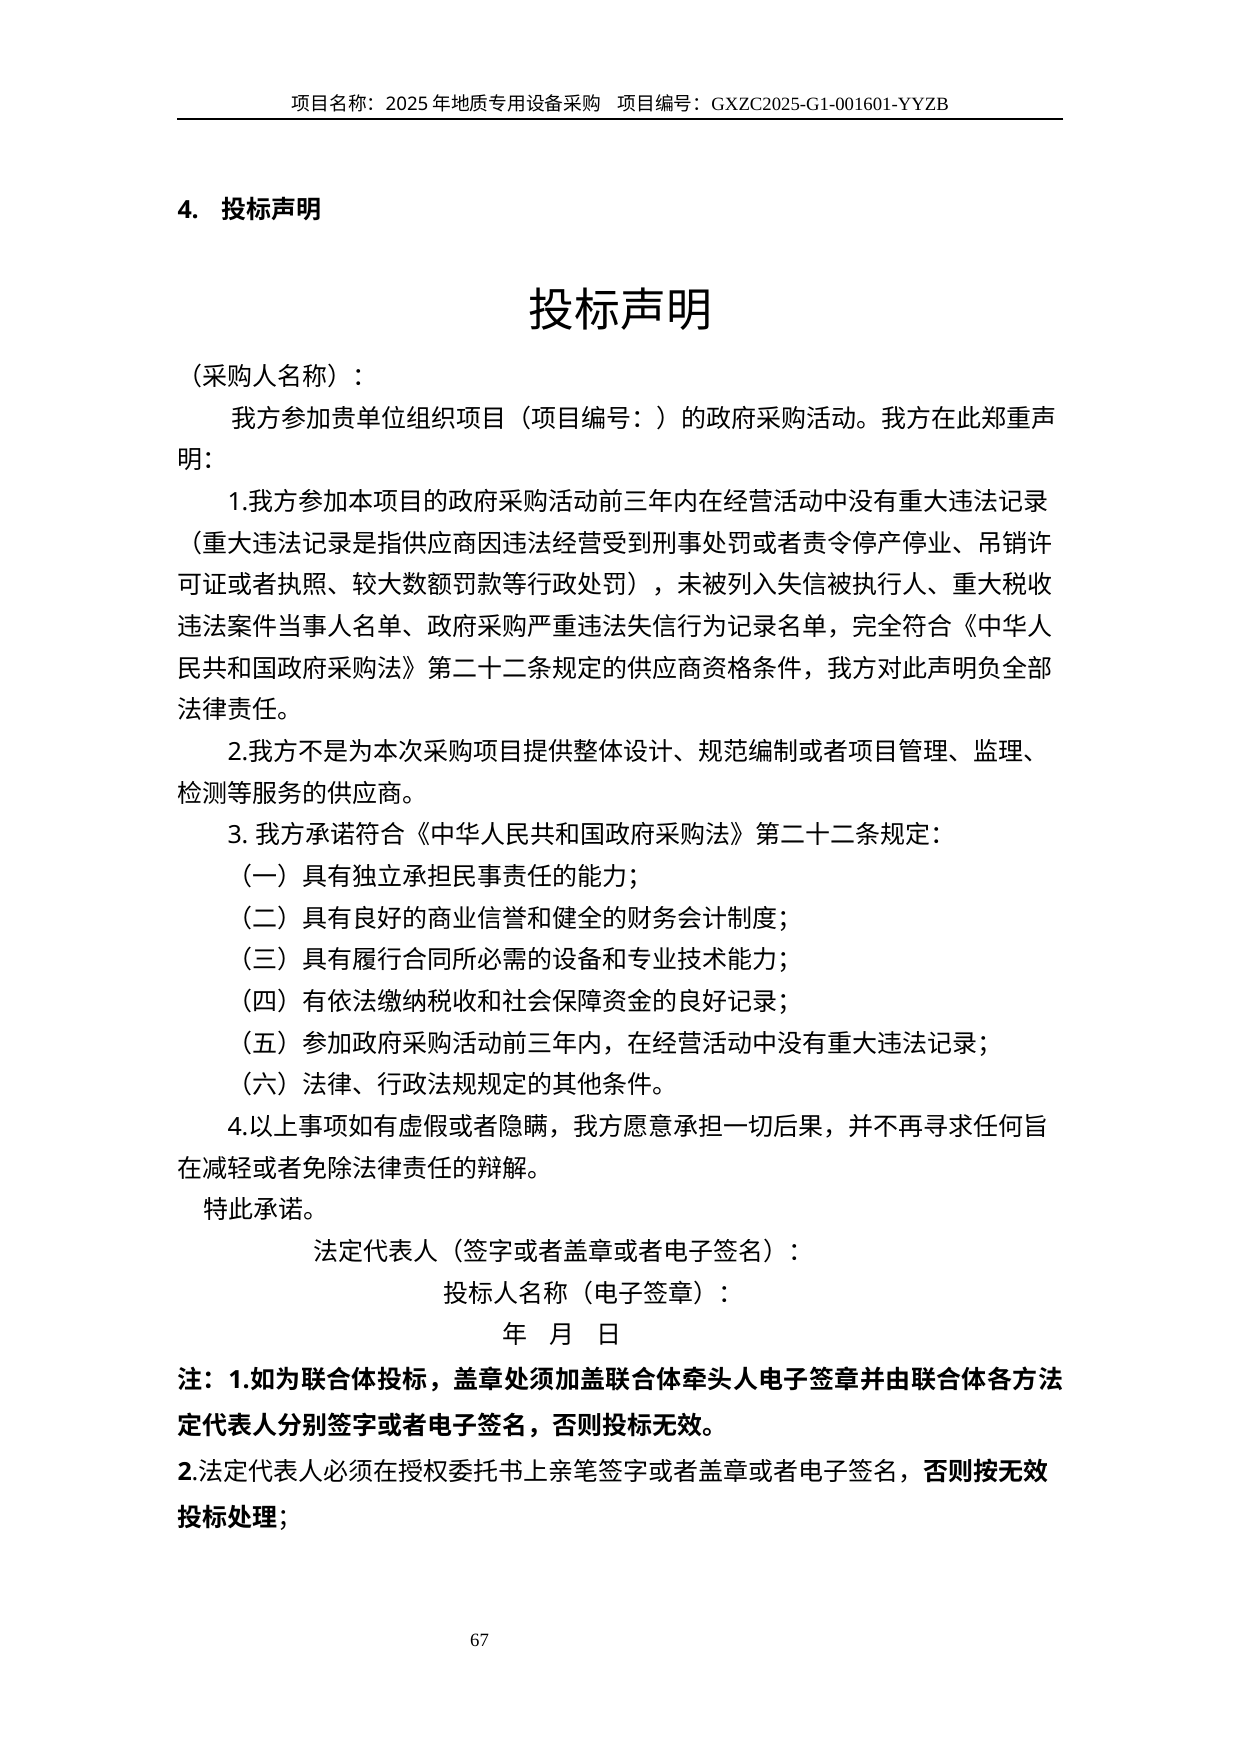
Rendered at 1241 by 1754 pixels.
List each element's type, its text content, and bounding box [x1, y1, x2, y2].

text 特此承诺。 [177, 1186, 1063, 1227]
text （六）法律、行政法规规定的其他条件。 [177, 1061, 1063, 1102]
text 1.我方参加本项目的政府采购活动前三年内在经营活动中没有重大违法记录（重大违法记录是指供应商因违法经营受到刑事处罚或者责令停产停业、吊销许可证或者执照、较大数额罚款等行政处罚），未被列入失信被执行人、重大税收违法案件当事人名单、政府采购严重违法失信行为记录名单，完全符合《中华人民共和国政府采购法》第二十二条规定的供应商资格条件，我方对此声明负全部法律责任。 [177, 477, 1063, 727]
text 2.法定代表人必须在授权委托书上亲笔签字或者盖章或者电子签名，否则按无效投标处理； [177, 1444, 1063, 1536]
text 投标人名称（电子签章）： [177, 1269, 1063, 1311]
text 2.我方不是为本次采购项目提供整体设计、规范编制或者项目管理、监理、检测等服务的供应商。 [177, 727, 1063, 811]
text 注：1.如为联合体投标，盖章处须加盖联合体牵头人电子签章并由联合体各方法定代表人分别签字或者电子签名，否则投标无效。 [177, 1352, 1063, 1444]
text （一）具有独立承担民事责任的能力； [177, 852, 1063, 894]
text 法定代表人（签字或者盖章或者电子签名）： [177, 1227, 1063, 1269]
text 4.以上事项如有虚假或者隐瞒，我方愿意承担一切后果，并不再寻求任何旨在减轻或者免除法律责任的辩解。 [177, 1102, 1063, 1186]
text （五）参加政府采购活动前三年内，在经营活动中没有重大违法记录； [177, 1019, 1063, 1061]
text （二）具有良好的商业信誉和健全的财务会计制度； [177, 894, 1063, 936]
text （四）有依法缴纳税收和社会保障资金的良好记录； [177, 977, 1063, 1019]
text （三）具有履行合同所必需的设备和专业技术能力； [177, 936, 1063, 977]
text 投标声明 [177, 273, 1063, 340]
text （采购人名称）： [177, 352, 1063, 394]
text 我方参加贵单位组织项目（项目编号：）的政府采购活动。我方在此郑重声明： [177, 394, 1063, 477]
text 年 月 日 [177, 1311, 1063, 1352]
list 投标声明 [177, 190, 1063, 226]
text 3. 我方承诺符合《中华人民共和国政府采购法》第二十二条规定： [177, 811, 1063, 852]
